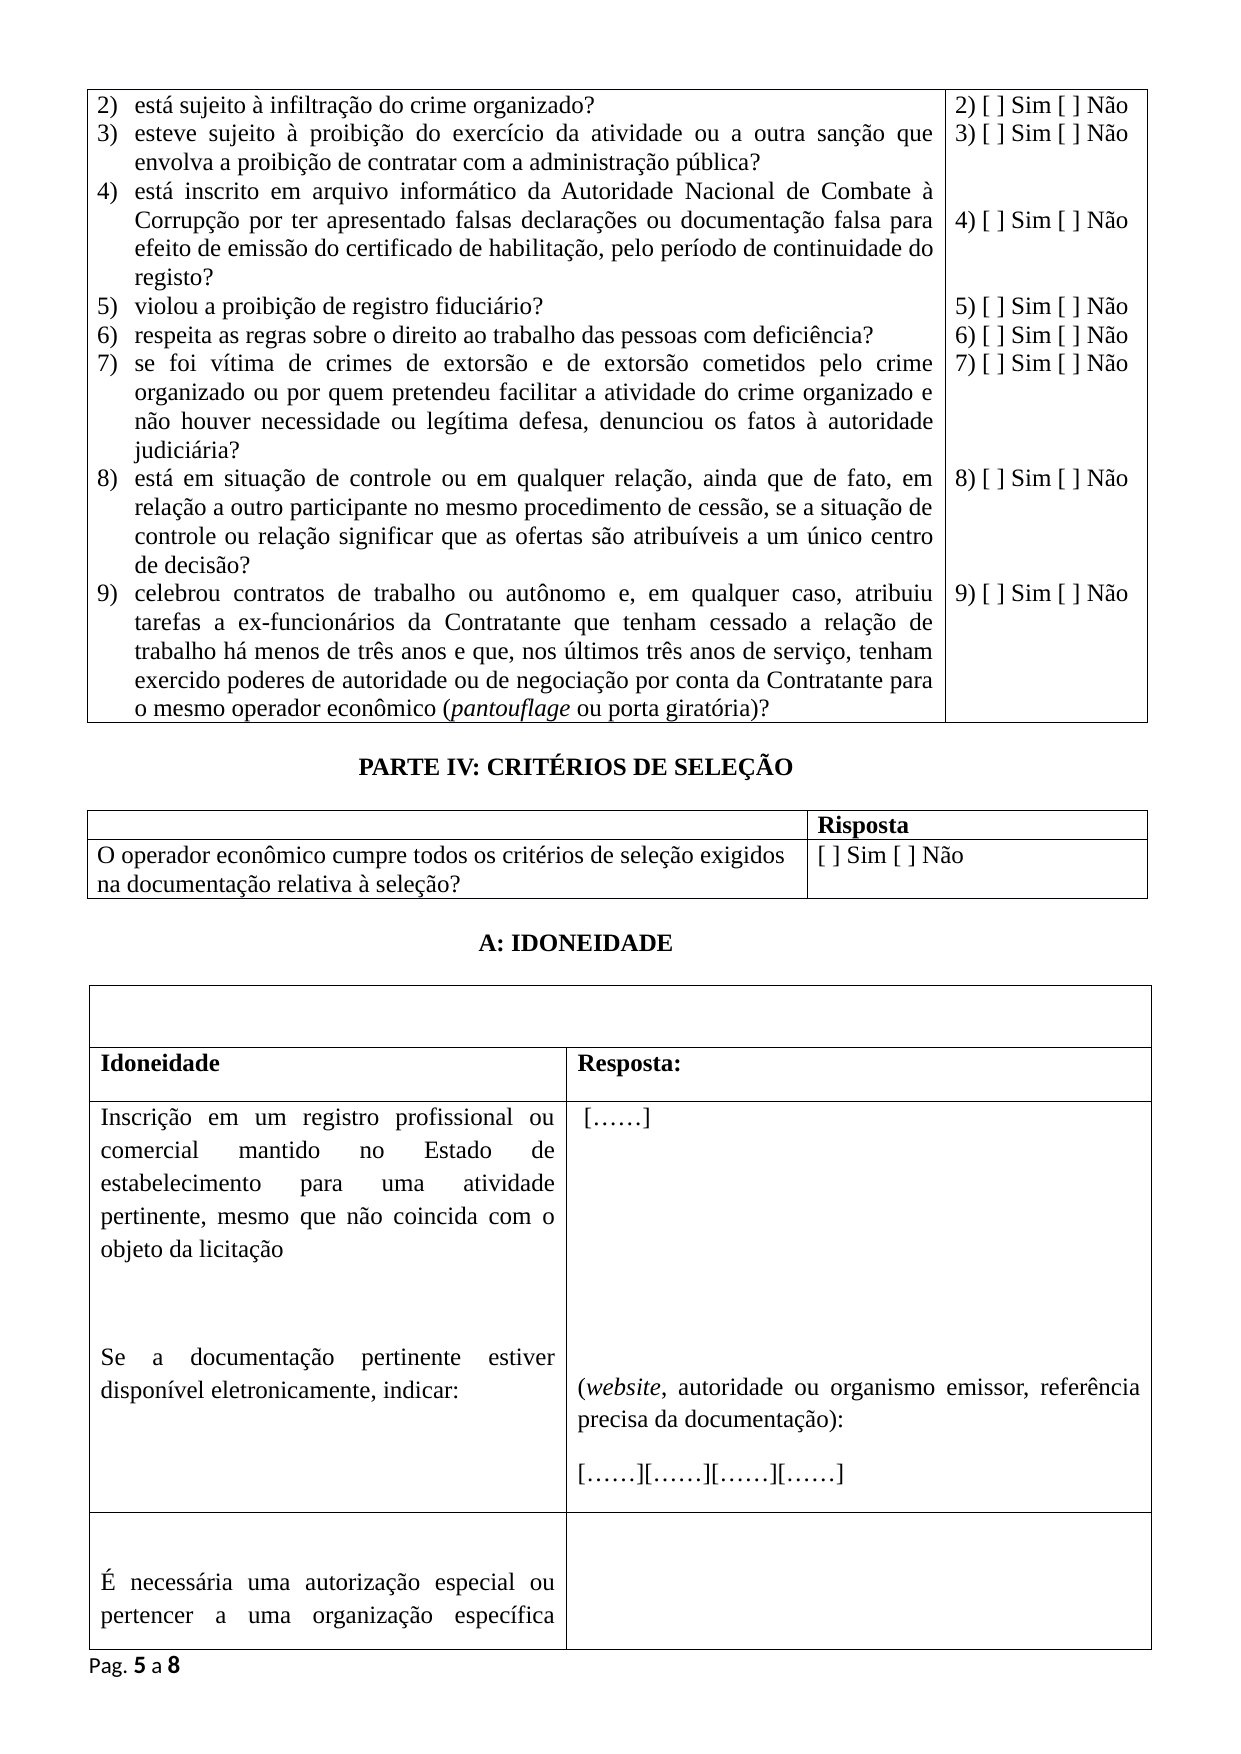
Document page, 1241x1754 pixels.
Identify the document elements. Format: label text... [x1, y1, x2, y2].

table_header [88, 811, 807, 839]
table_cell Resposta: [567, 1048, 1151, 1101]
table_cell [946, 90, 1147, 722]
table_cell Inscrição em um registro profissional ou comercial mantido no Estado de estabelecimento para uma atividade pertinente, mesmo que não coincida com o objeto da licitação Se a documentação pertinente estiver disponível eletronicamente, indicar: [90, 1102, 566, 1512]
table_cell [567, 1513, 1151, 1648]
table_cell [……] (website, autoridade ou organismo emissor, referência precisa da documentação): [……][……][……][……] [567, 1102, 1151, 1512]
table_cell O operador econômico cumpre todos os critérios de seleção exigidos na documentação relativa à seleção? [88, 840, 807, 898]
text A: IDONEIDADE [89, 928, 1063, 956]
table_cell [90, 1513, 566, 1648]
text PARTE IV: CRITÉRIOS DE SELEÇÃO [89, 752, 1063, 781]
table_header [90, 986, 1151, 1047]
table_cell Idoneidade [90, 1048, 566, 1101]
table_header Risposta [808, 811, 1147, 839]
table_cell [ ] Sim [ ] Não [808, 840, 1147, 898]
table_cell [88, 90, 945, 722]
